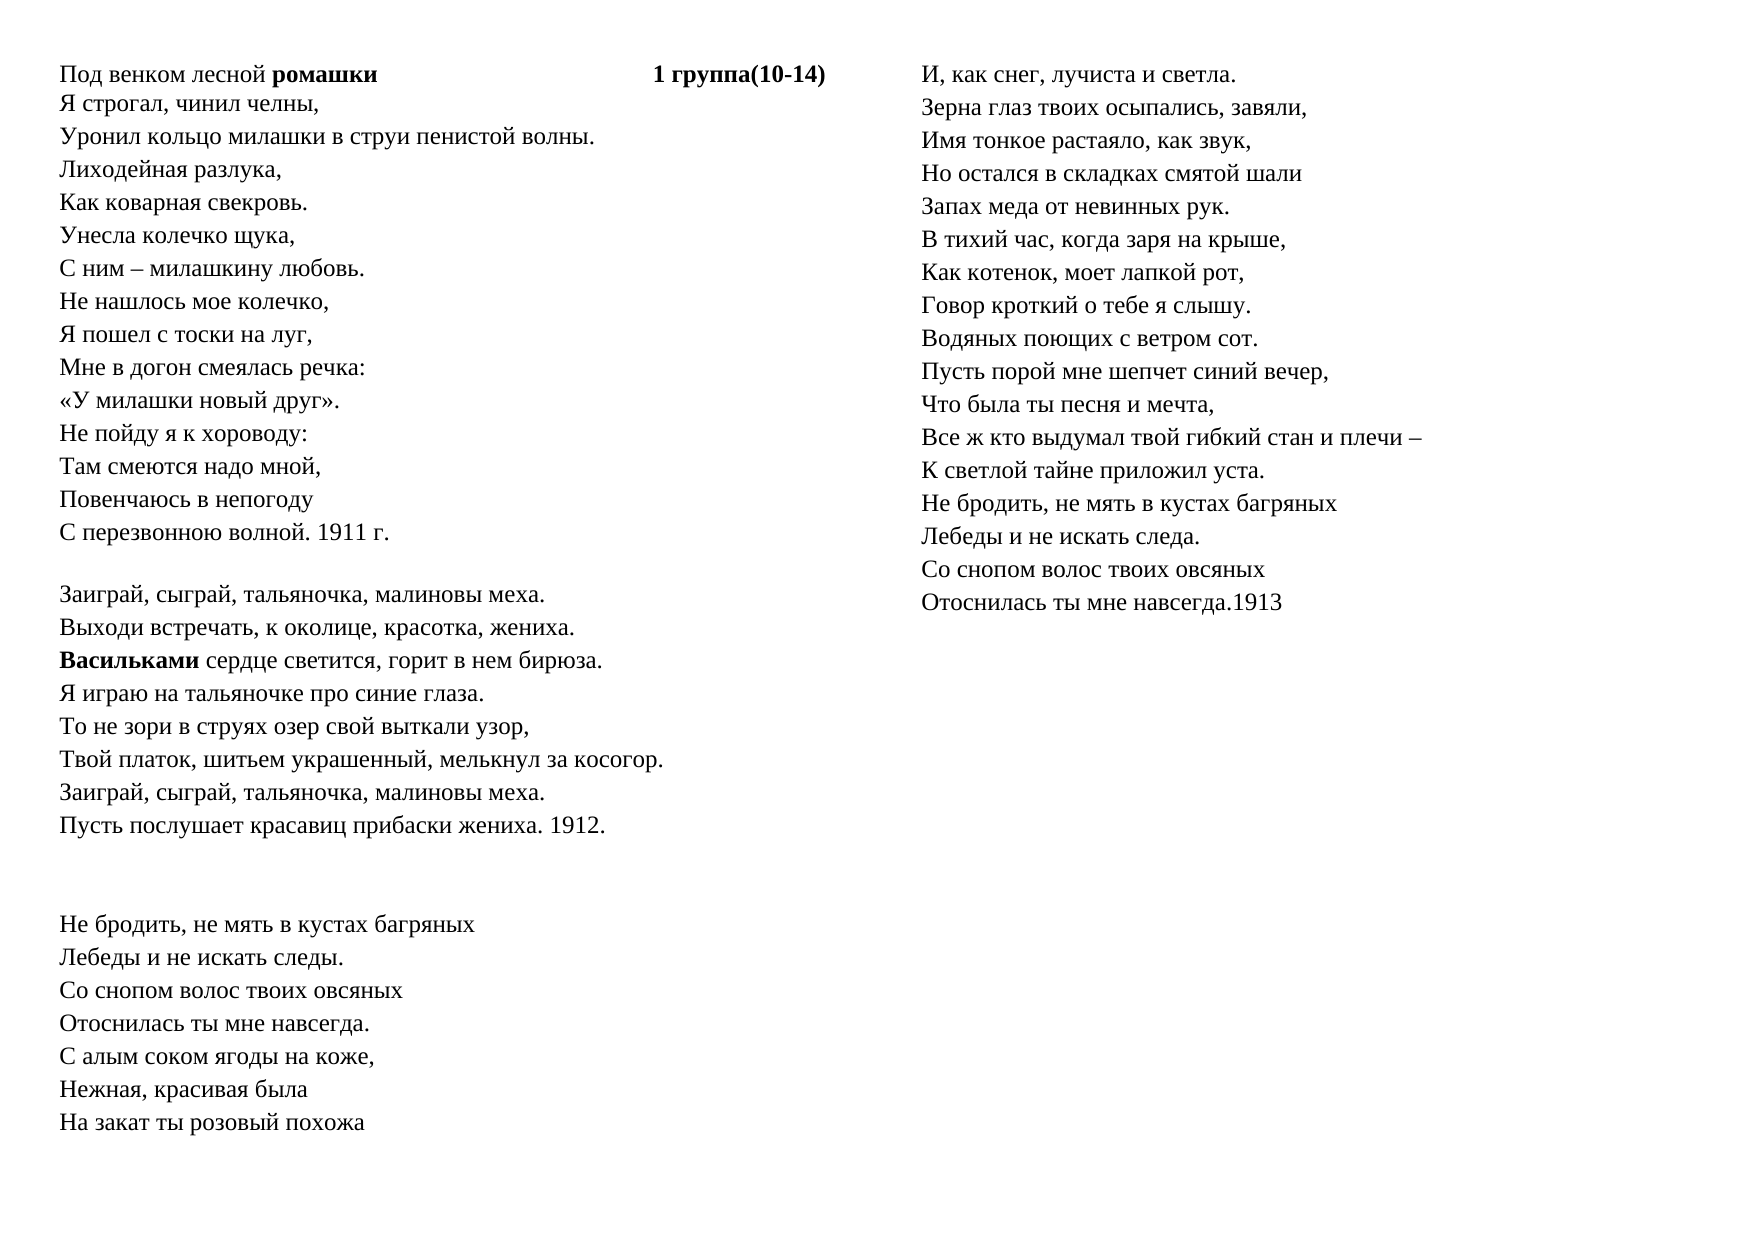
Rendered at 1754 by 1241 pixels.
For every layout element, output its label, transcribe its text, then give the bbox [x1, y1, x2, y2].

text Со снопом волос твоих овсяных [921, 554, 1709, 583]
text Мне в догон смеялась речка: [59, 352, 847, 381]
text Запах меда от невинных рук. [921, 191, 1709, 220]
text Со снопом волос твоих овсяных [59, 975, 847, 1004]
text К светлой тайне приложил уста. [921, 455, 1709, 484]
text Там смеются надо мной, [59, 451, 847, 480]
text Как коварная свекровь. [59, 187, 847, 216]
text Нежная, красивая была [59, 1074, 847, 1103]
text Заиграй, сыграй, тальяночка, малиновы меха. [59, 579, 847, 608]
text Я строгал, чинил челны, [59, 88, 847, 117]
text Отоснилась ты мне навсегда. [59, 1008, 847, 1037]
text Все ж кто выдумал твой гибкий стан и плечи – [921, 422, 1709, 451]
text Но остался в складках смятой шали [921, 158, 1709, 187]
text Не нашлось мое колечко, [59, 286, 847, 315]
text Повенчаюсь в непогоду [59, 484, 847, 513]
text С перезвонною волной. 1911 г. [59, 517, 847, 546]
text Говор кроткий о тебе я слышу. [921, 290, 1709, 319]
text С ним – милашкину любовь. [59, 253, 847, 282]
text Не бродить, не мять в кустах багряных [921, 488, 1709, 517]
text Лебеды и не искать следа. [921, 521, 1709, 550]
text На закат ты розовый похожа [59, 1107, 847, 1136]
text Заиграй, сыграй, тальяночка, малиновы меха. [59, 777, 847, 806]
text С алым соком ягоды на коже, [59, 1041, 847, 1070]
text Я играю на тальяночке про синие глаза. [59, 678, 847, 707]
text Под венком лесной ромашки 1 группа(10-14) [59, 59, 847, 88]
text Унесла колечко щука, [59, 220, 847, 249]
text Зерна глаз твоих осыпались, завяли, [921, 92, 1709, 121]
text Лебеды и не искать следы. [59, 942, 847, 971]
text Как котенок, моет лапкой рот, [921, 257, 1709, 286]
text Что была ты песня и мечта, [921, 389, 1709, 418]
text Лиходейная разлука, [59, 154, 847, 183]
text Не пойду я к хороводу: [59, 418, 847, 447]
text Я пошел с тоски на луг, [59, 319, 847, 348]
text Уронил кольцо милашки в струи пенистой волны. [59, 121, 847, 149]
text Васильками сердце светится, горит в нем бирюза. [59, 645, 847, 674]
text Пусть порой мне шепчет синий вечер, [921, 356, 1709, 385]
text Отоснилась ты мне навсегда.1913 [921, 587, 1709, 616]
text «У милашки новый друг». [59, 385, 847, 414]
text И, как снег, лучиста и светла. [921, 59, 1709, 88]
text Твой платок, шитьем украшенный, мелькнул за косогор. [59, 744, 847, 773]
text Имя тонкое растаяло, как звук, [921, 125, 1709, 154]
text Пусть послушает красавиц прибаски жениха. 1912. [59, 810, 847, 839]
text В тихий час, когда заря на крыше, [921, 224, 1709, 253]
text Не бродить, не мять в кустах багряных [59, 909, 847, 938]
text Водяных поющих с ветром сот. [921, 323, 1709, 352]
text Выходи встречать, к околице, красотка, жениха. [59, 612, 847, 641]
text То не зори в струях озер свой выткали узор, [59, 711, 847, 740]
